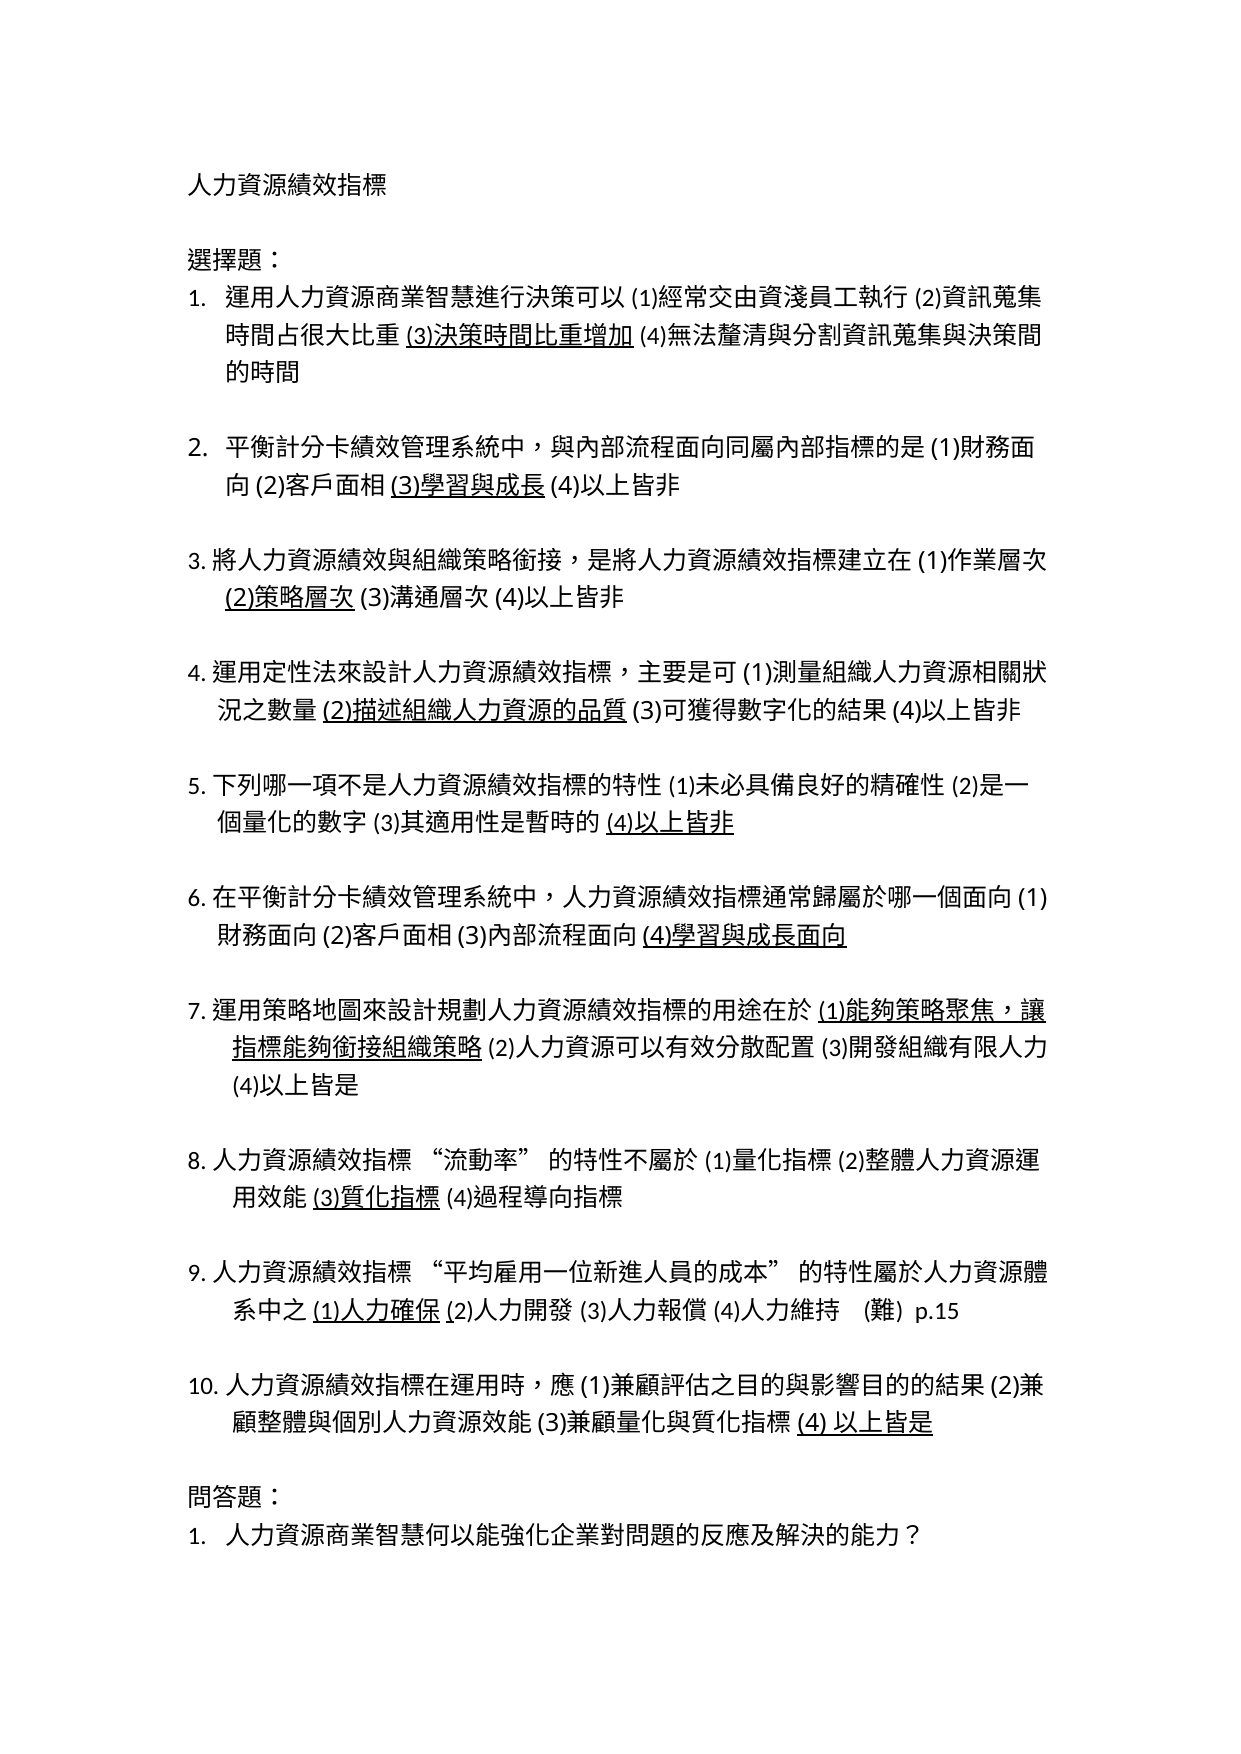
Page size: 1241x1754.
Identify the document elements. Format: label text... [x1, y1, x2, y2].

text 6. 在平衡計分卡績效管理系統中，人力資源績效指標通常歸屬於哪一個面向 (1) 財務面向 (2)客戶面相 (3)內部流程面向 (4)學習與成長面向 [187, 877, 1053, 952]
text 9. 人力資源績效指標 “平均雇用一位新進人員的成本” 的特性屬於人力資源體系中之 (1)人力確保 (2)人力開發 (3)人力報償 (4)人力維持 (難) p.15 [187, 1252, 1053, 1327]
text 4. 運用定性法來設計人力資源績效指標，主要是可 (1)測量組織人力資源相關狀況之數量 (2)描述組織人力資源的品質 (3)可獲得數字化的結果 (4)以上皆非 [187, 652, 1053, 727]
text 7. 運用策略地圖來設計規劃人力資源績效指標的用途在於 (1)能夠策略聚焦，讓指標能夠銜接組織策略 (2)人力資源可以有效分散配置 (3)開發組織有限人力 (4)以上皆是 [187, 989, 1053, 1102]
text 10. 人力資源績效指標在運用時，應 (1)兼顧評估之目的與影響目的的結果 (2)兼顧整體與個別人力資源效能 (3)兼顧量化與質化指標 (4) 以上皆是 [187, 1364, 1053, 1439]
text 5. 下列哪一項不是人力資源績效指標的特性 (1)未必具備良好的精確性 (2)是一個量化的數字 (3)其適用性是暫時的 (4)以上皆非 [187, 764, 1053, 839]
list 平衡計分卡績效管理系統中，與內部流程面向同屬內部指標的是 (1)財務面向 (2)客戶面相 (3)學習與成長 (4)以上皆非 [187, 427, 1053, 502]
list 運用人力資源商業智慧進行決策可以 (1)經常交由資淺員工執行 (2)資訊蒐集時間占很大比重 (3)決策時間比重增加 (4)無法釐清與分割資訊蒐集與決策間的時間 [187, 277, 1053, 389]
list 人力資源商業智慧何以能強化企業對問題的反應及解決的能力？ [187, 1514, 1053, 1552]
text 問答題： [187, 1477, 1053, 1514]
text 3. 將人力資源績效與組織策略銜接，是將人力資源績效指標建立在 (1)作業層次 (2)策略層次 (3)溝通層次 (4)以上皆非 [187, 539, 1053, 614]
text 選擇題： [187, 239, 1053, 277]
text 人力資源績效指標 [187, 164, 1053, 202]
text 8. 人力資源績效指標 “流動率” 的特性不屬於 (1)量化指標 (2)整體人力資源運用效能 (3)質化指標 (4)過程導向指標 [187, 1139, 1053, 1214]
